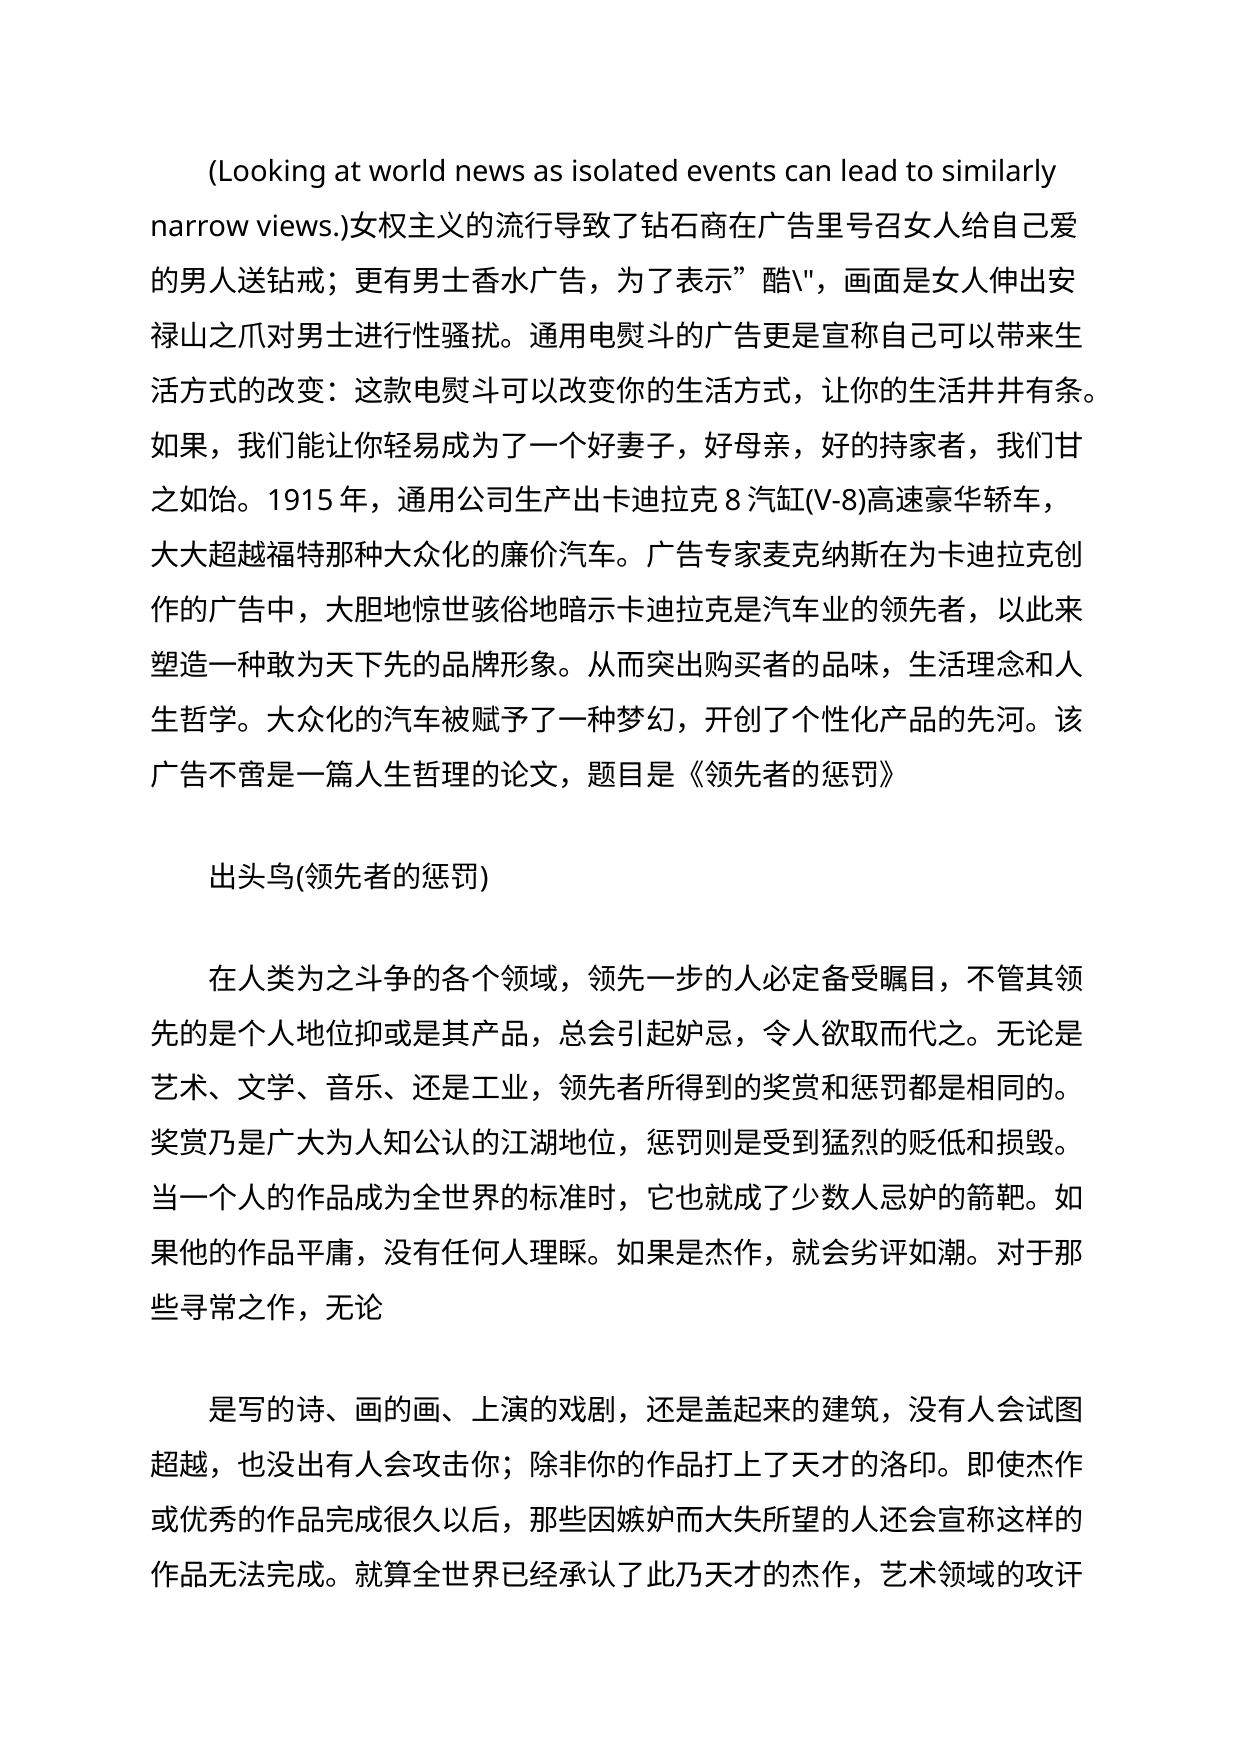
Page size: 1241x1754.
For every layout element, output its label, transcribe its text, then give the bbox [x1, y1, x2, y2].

text 在人类为之斗争的各个领域，领先一步的人必定备受瞩目，不管其领先的是个人地位抑或是其产品，总会引起妒忌，令人欲取而代之。无论是艺术、文学、音乐、还是工业，领先者所得到的奖赏和惩罚都是相同的。奖赏乃是广大为人知公认的江湖地位，惩罚则是受到猛烈的贬低和损毁。当一个人的作品成为全世界的标准时，它也就成了少数人忌妒的箭靶。如果他的作品平庸，没有任何人理睬。如果是杰作，就会劣评如潮。对于那些寻常之作，无论 [150, 955, 1090, 1327]
text 出头鸟(领先者的惩罚) [150, 853, 1090, 896]
text (Looking at world news as isolated events can lead to similarly narrow views.)女权主义的流行导致了钻石商在广告里号召女人给自己爱的男人送钻戒；更有男士香水广告，为了表示”酷\"，画面是女人伸出安禄山之爪对男士进行性骚扰。通用电熨斗的广告更是宣称自己可以带来生活方式的改变：这款电熨斗可以改变你的生活方式，让你的生活井井有条。如果，我们能让你轻易成为了一个好妻子，好母亲，好的持家者，我们甘之如饴。1915年，通用公司生产出卡迪拉克8汽缸(V-8)高速豪华轿车，大大超越福特那种大众化的廉价汽车。广告专家麦克纳斯在为卡迪拉克创作的广告中，大胆地惊世骇俗地暗示卡迪拉克是汽车业的领先者，以此来塑造一种敢为天下先的品牌形象。从而突出购买者的品味，生活理念和人生哲学。大众化的汽车被赋予了一种梦幻，开创了个性化产品的先河。该广告不啻是一篇人生哲理的论文，题目是《领先者的惩罚》 [150, 150, 1090, 794]
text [150, 1386, 1090, 1593]
